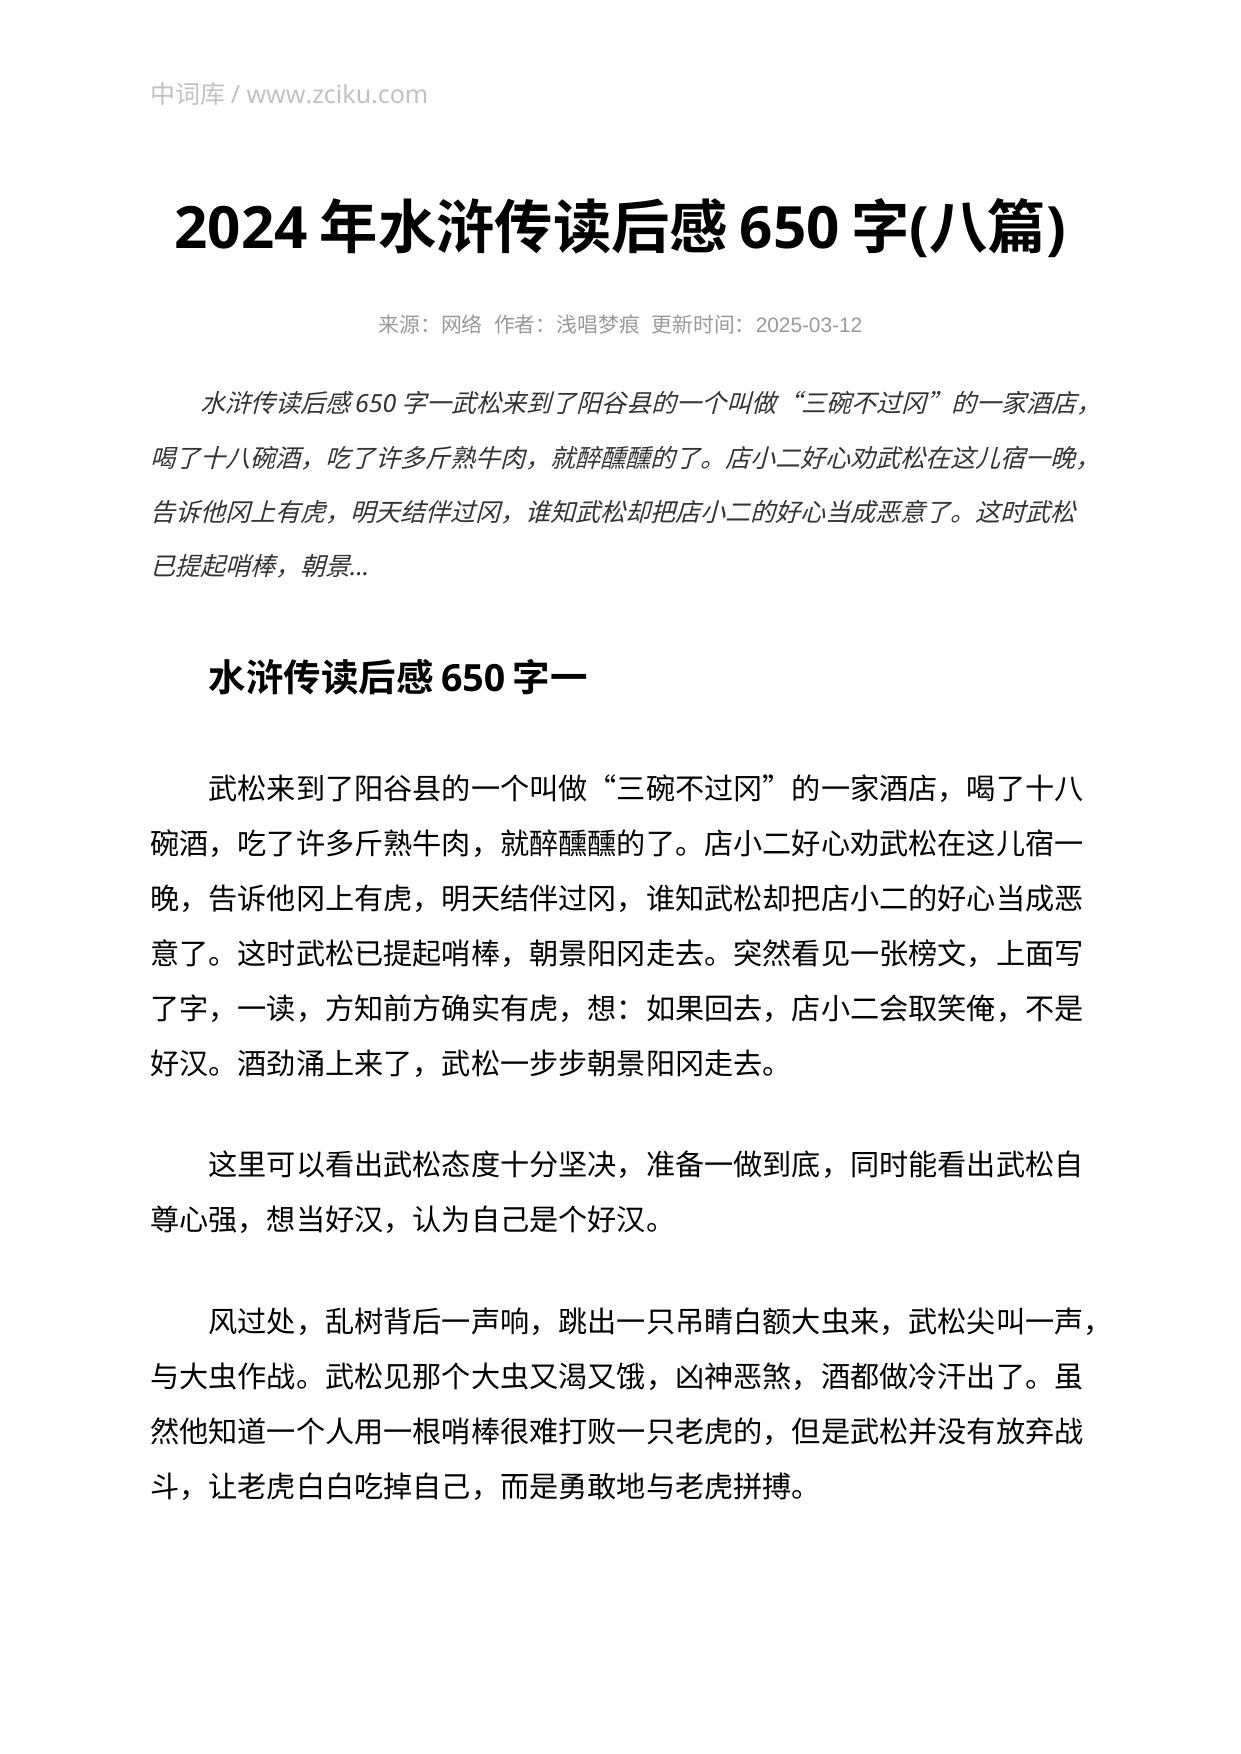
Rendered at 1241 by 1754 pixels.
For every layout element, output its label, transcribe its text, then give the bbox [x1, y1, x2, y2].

text 武松来到了阳谷县的一个叫做“三碗不过冈”的一家酒店，喝了十八碗酒，吃了许多斤熟牛肉，就醉醺醺的了。店小二好心劝武松在这儿宿一晚，告诉他冈上有虎，明天结伴过冈，谁知武松却把店小二的好心当成恶意了。这时武松已提起哨棒，朝景阳冈走去。突然看见一张榜文，上面写了字，一读，方知前方确实有虎，想：如果回去，店小二会取笑俺，不是好汉。酒劲涌上来了，武松一步步朝景阳冈走去。 [150, 766, 1090, 1082]
text 水浒传读后感650字一武松来到了阳谷县的一个叫做“三碗不过冈”的一家酒店，喝了十八碗酒，吃了许多斤熟牛肉，就醉醺醺的了。店小二好心劝武松在这儿宿一晚，告诉他冈上有虎，明天结伴过冈，谁知武松却把店小二的好心当成恶意了。这时武松已提起哨棒，朝景... [150, 384, 1090, 583]
text 风过处，乱树背后一声响，跳出一只吊睛白额大虫来，武松尖叫一声，与大虫作战。武松见那个大虫又渴又饿，凶神恶煞，酒都做冷汗出了。虽然他知道一个人用一根哨棒很难打败一只老虎的，但是武松并没有放弃战斗，让老虎白白吃掉自己，而是勇敢地与老虎拼搏。 [150, 1299, 1090, 1506]
text 水浒传读后感650字一 [150, 648, 1090, 703]
text 来源：网络 作者：浅唱梦痕 更新时间：2025-03-12 [150, 313, 1090, 337]
subtitle 2024年水浒传读后感650字(八篇) [150, 181, 1090, 266]
text 这里可以看出武松态度十分坚决，准备一做到底，同时能看出武松自尊心强，想当好汉，认为自己是个好汉。 [150, 1142, 1090, 1239]
